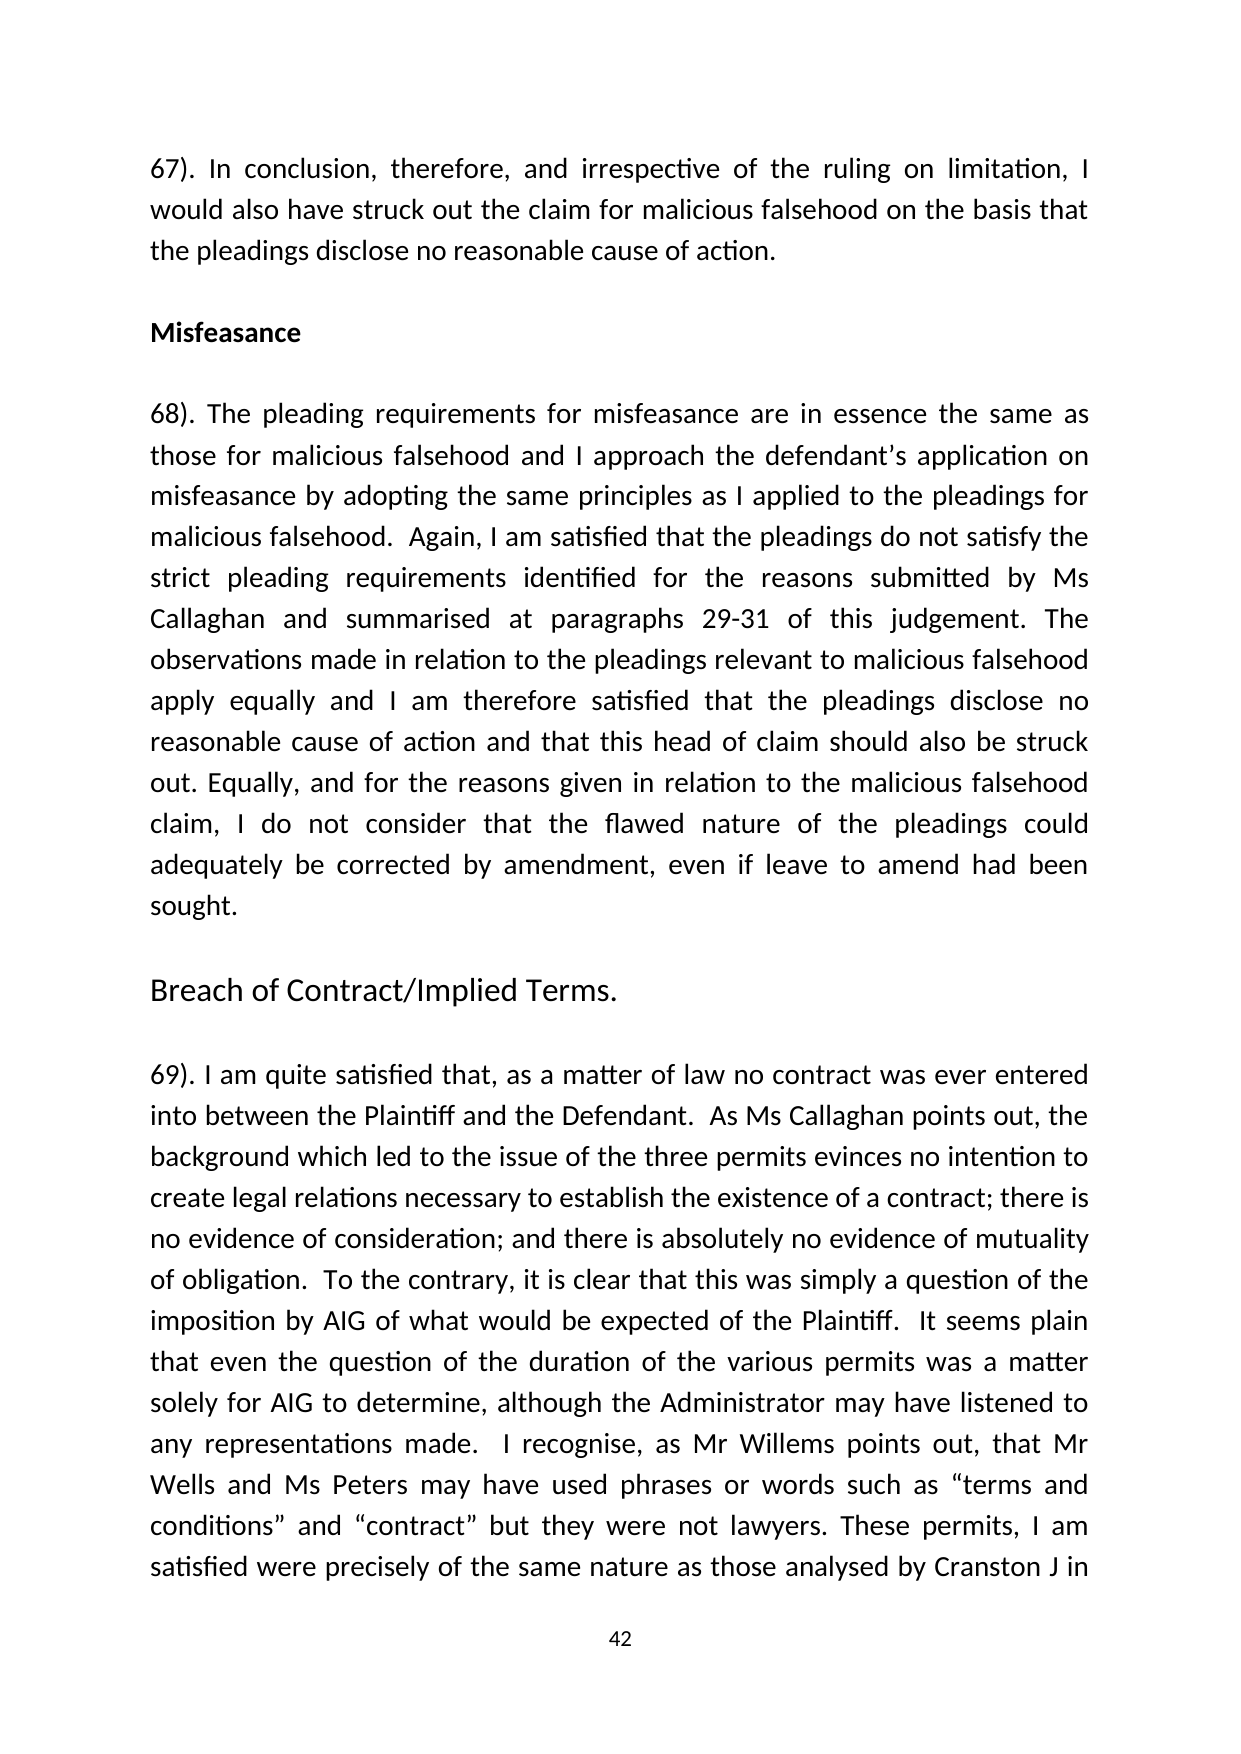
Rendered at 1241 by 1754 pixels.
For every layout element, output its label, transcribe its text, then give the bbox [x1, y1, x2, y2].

text 68). The pleading requirements for misfeasance are in essence the same as those for malicious falsehood and I approach the defendant’s application on misfeasance by adopting the same principles as I applied to the pleadings for malicious falsehood. Again, I am satisfied that the pleadings do not satisfy the strict pleading requirements identified for the reasons submitted by Ms Callaghan and summarised at paragraphs 29-31 of this judgement. The observations made in relation to the pleadings relevant to malicious falsehood apply equally and I am therefore satisfied that the pleadings disclose no reasonable cause of action and that this head of claim should also be struck out. Equally, and for the reasons given in relation to the malicious falsehood claim, I do not consider that the flawed nature of the pleadings could adequately be corrected by amendment, even if leave to amend had been sought. [150, 396, 1090, 922]
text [150, 1056, 1090, 1583]
text Breach of Contract/Implied Terms. [150, 969, 1090, 1009]
text 67). In conclusion, therefore, and irrespective of the ruling on limitation, I would also have struck out the claim for malicious falsehood on the basis that the pleadings disclose no reasonable cause of action. [150, 150, 1090, 267]
text Misfeasance [150, 314, 1090, 349]
